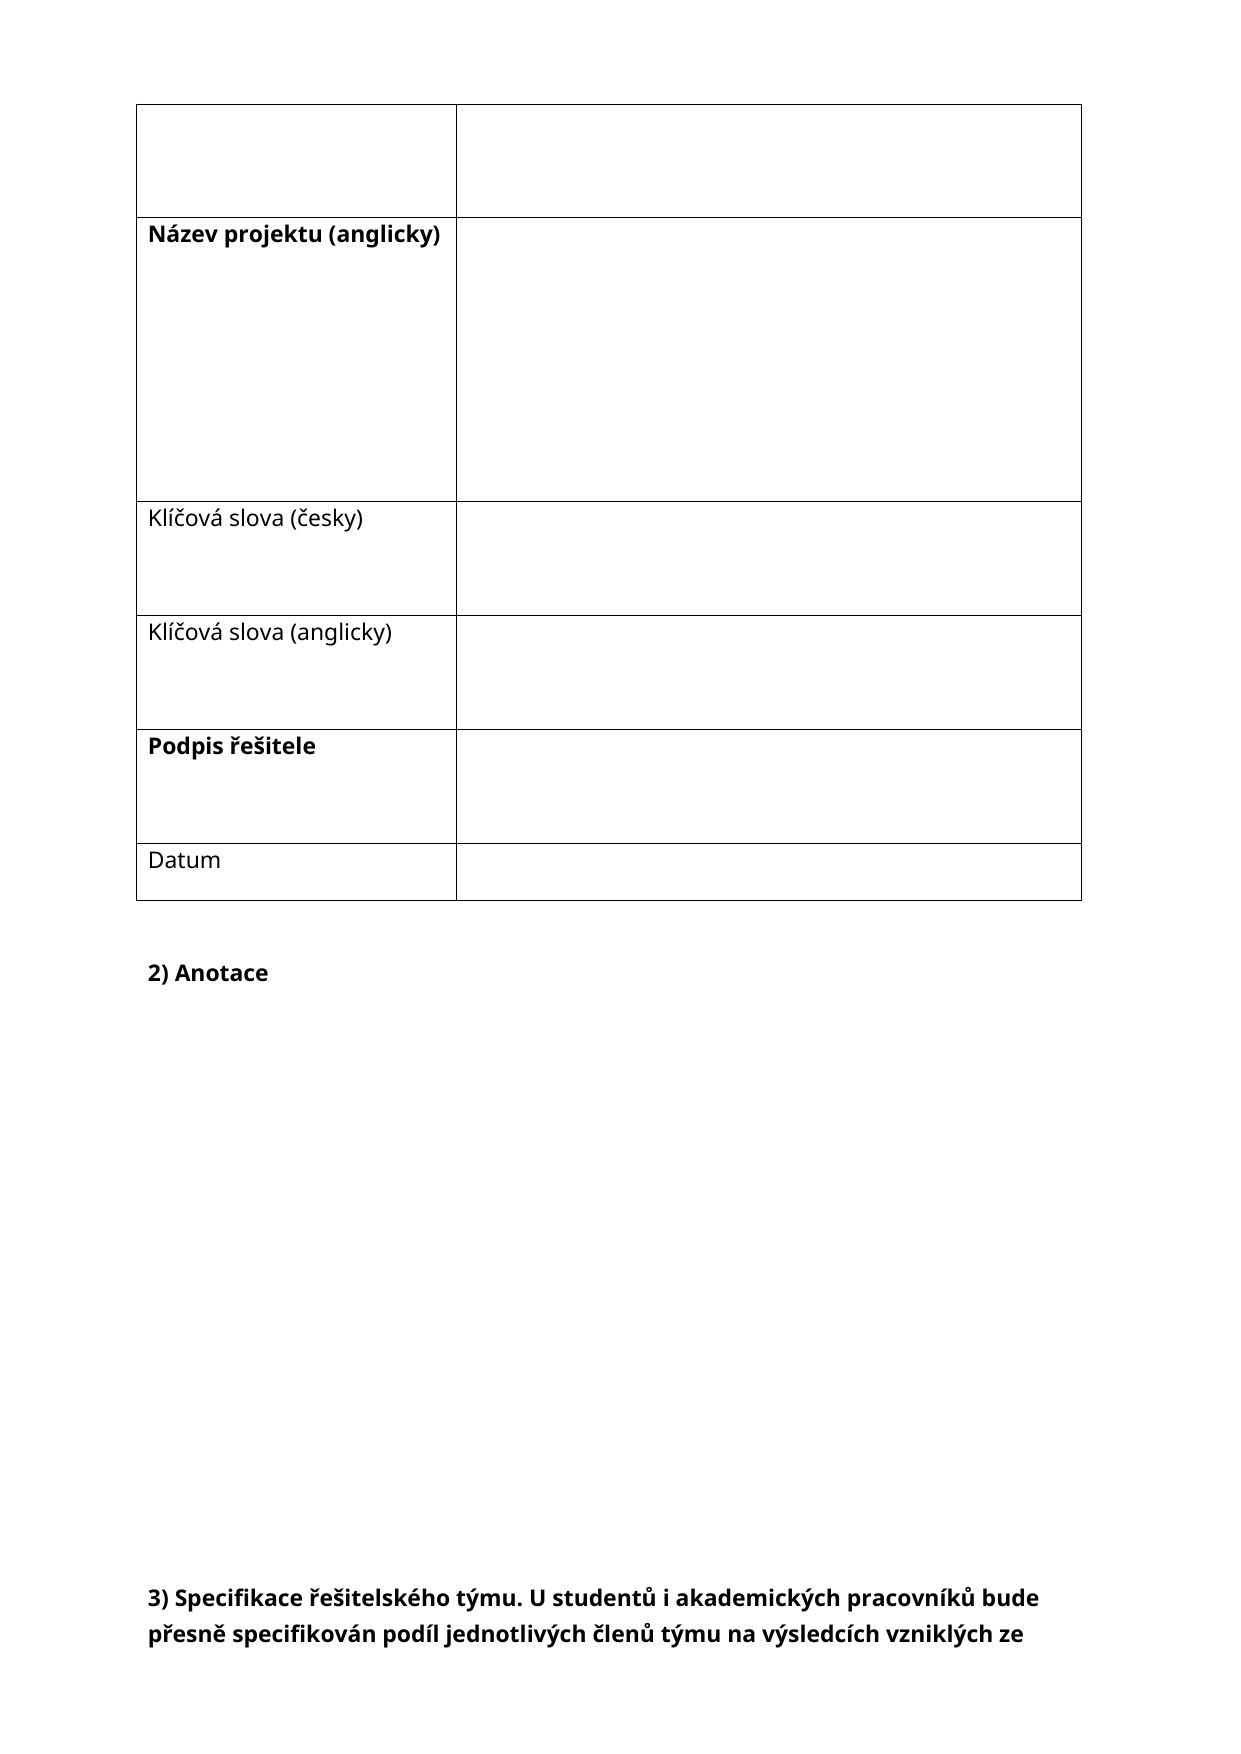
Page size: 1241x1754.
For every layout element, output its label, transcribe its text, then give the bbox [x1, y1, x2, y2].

table_cell [457, 502, 1081, 615]
table_cell [457, 730, 1081, 842]
table_cell [457, 844, 1081, 899]
text 2) Anotace [148, 957, 1093, 988]
table_cell Klíčová slova (anglicky) [137, 616, 456, 729]
table_cell Datum [137, 844, 456, 899]
table_cell Název projektu (anglicky) [137, 218, 456, 501]
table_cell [137, 105, 456, 217]
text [148, 1582, 1093, 1649]
table_cell [457, 616, 1081, 729]
table_cell [457, 105, 1081, 217]
table_cell [457, 218, 1081, 501]
table_cell Podpis řešitele [137, 730, 456, 842]
table_cell Klíčová slova (česky) [137, 502, 456, 615]
